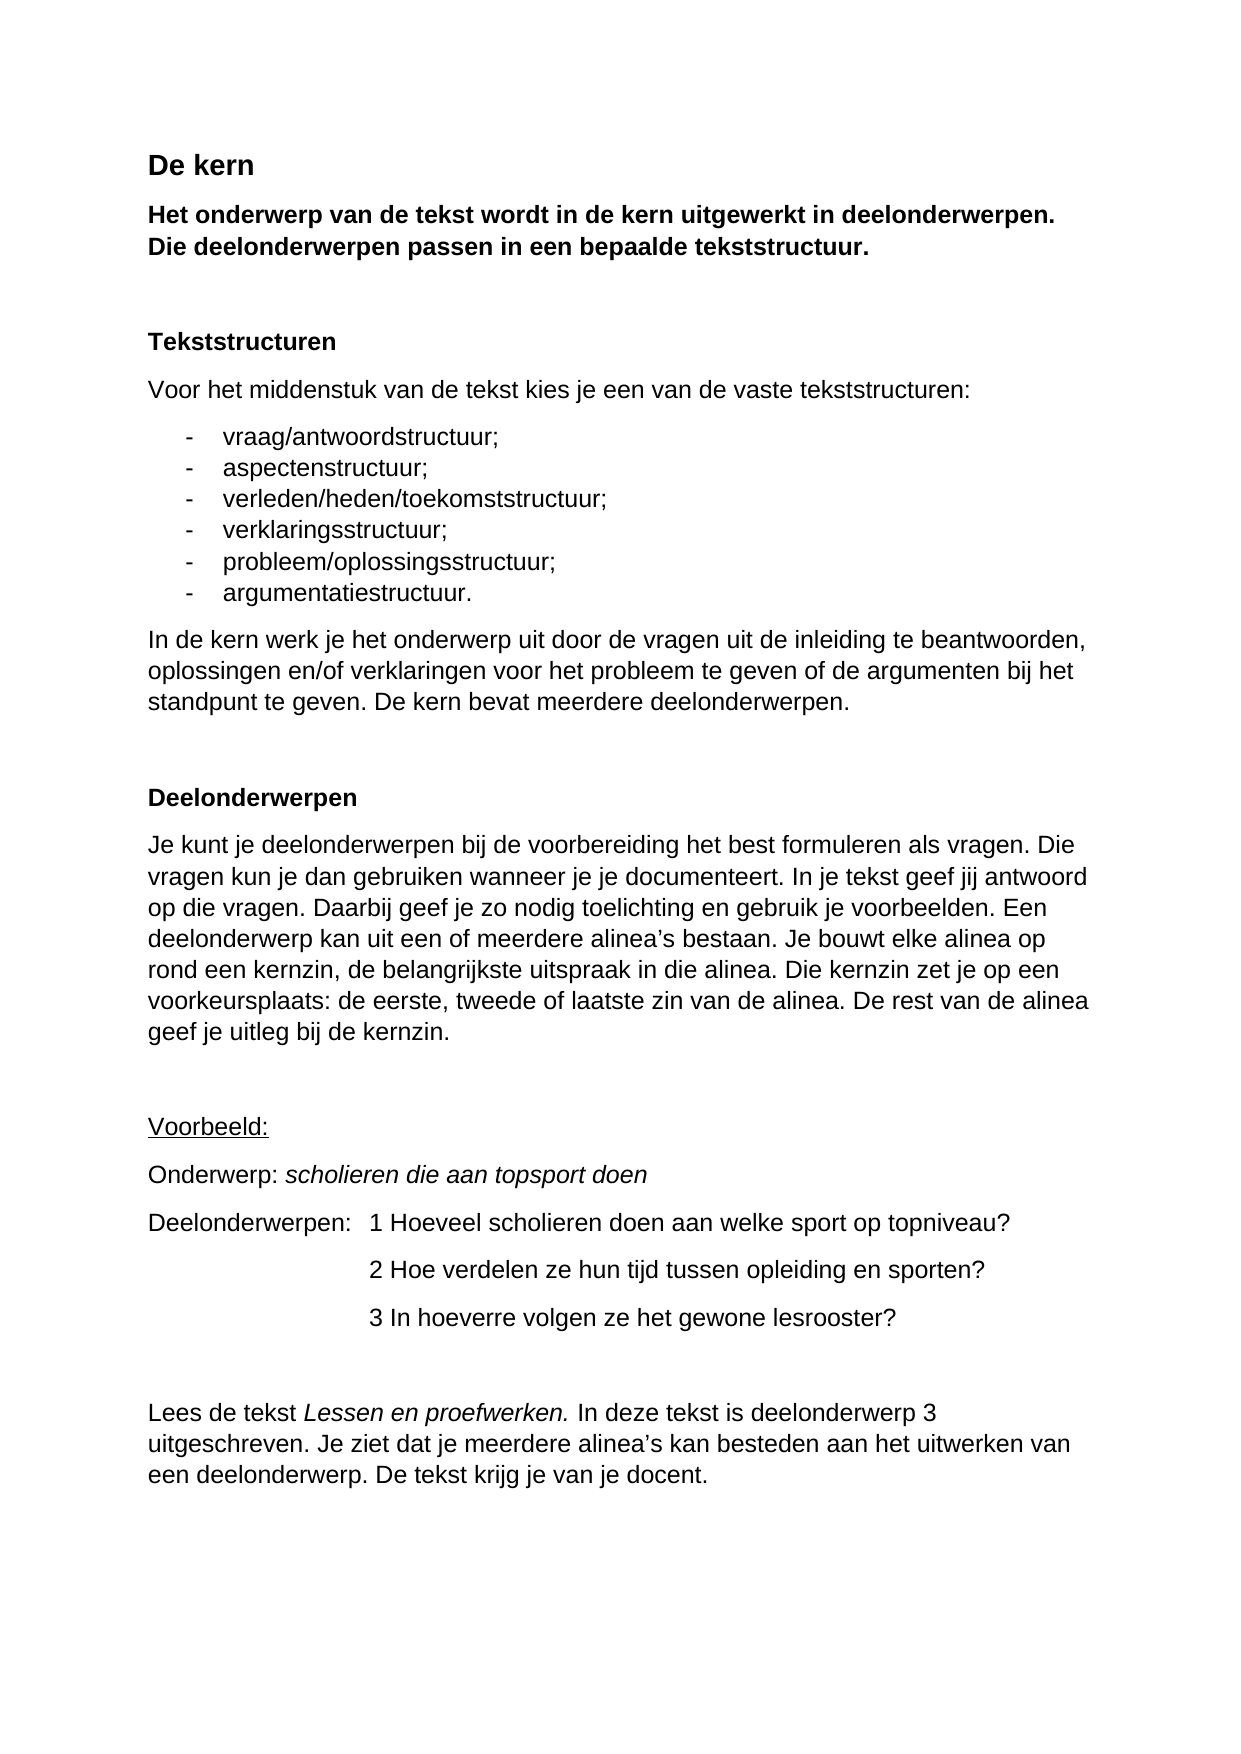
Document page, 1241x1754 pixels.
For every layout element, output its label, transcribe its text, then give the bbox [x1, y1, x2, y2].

text Deelonderwerpen: 1 Hoeveel scholieren doen aan welke sport op topniveau? [148, 1207, 1093, 1236]
text In de kern werk je het onderwerp uit door de vragen uit de inleiding te beantwoorden, oplossingen en/of verklaringen voor het probleem te geven of de argumenten bij het standpunt te geven. De kern bevat meerdere deelonderwerpen. [148, 625, 1093, 716]
text Deelonderwerpen [148, 783, 1093, 811]
text Onderwerp: scholieren die aan topsport doen [148, 1160, 1093, 1188]
list aspectenstructuur; [185, 453, 1093, 482]
list verleden/heden/toekomststructuur; [185, 484, 1093, 513]
text Je kunt je deelonderwerpen bij de voorbereiding het best formuleren als vragen. Die vragen kun je dan gebruiken wanneer je je documenteert. In je tekst geef jij antwoord op die vragen. Daarbij geef je zo nodig toelichting en gebruik je voorbeelden. Een deelonderwerp kan uit een of meerdere alinea’s bestaan. Je bouwt elke alinea op rond een kernzin, de belangrijkste uitspraak in die alinea. Die kernzin zet je op een voorkeursplaats: de eerste, tweede of laatste zin van de alinea. De rest van de alinea geef je uitleg bij de kernzin. [148, 830, 1093, 1045]
list verklaringsstructuur; [185, 515, 1093, 544]
text Lees de tekst Lessen en proefwerken. In deze tekst is deelonderwerp 3 uitgeschreven. Je ziet dat je meerdere alinea’s kan besteden aan het uitwerken van een deelonderwerp. De tekst krijg je van je docent. [148, 1398, 1093, 1489]
text Tekststructuren [148, 327, 1093, 356]
text De kern [148, 148, 1093, 181]
list argumentatiestructuur. [185, 577, 1093, 606]
text Het onderwerp van de tekst wordt in de kern uitgewerkt in deelonderwerpen. Die deelonderwerpen passen in een bepaalde tekststructuur. [148, 200, 1093, 260]
text 3 In hoeverre volgen ze het gewone lesrooster? [295, 1303, 1093, 1332]
list vraag/antwoordstructuur; [185, 422, 1093, 451]
text Voorbeeld: [148, 1112, 1093, 1141]
list probleem/oplossingsstructuur; [185, 546, 1093, 575]
text 2 Hoe verdelen ze hun tijd tussen opleiding en sporten? [295, 1255, 1093, 1284]
text Voor het middenstuk van de tekst kies je een van de vaste tekststructuren: [148, 374, 1093, 403]
